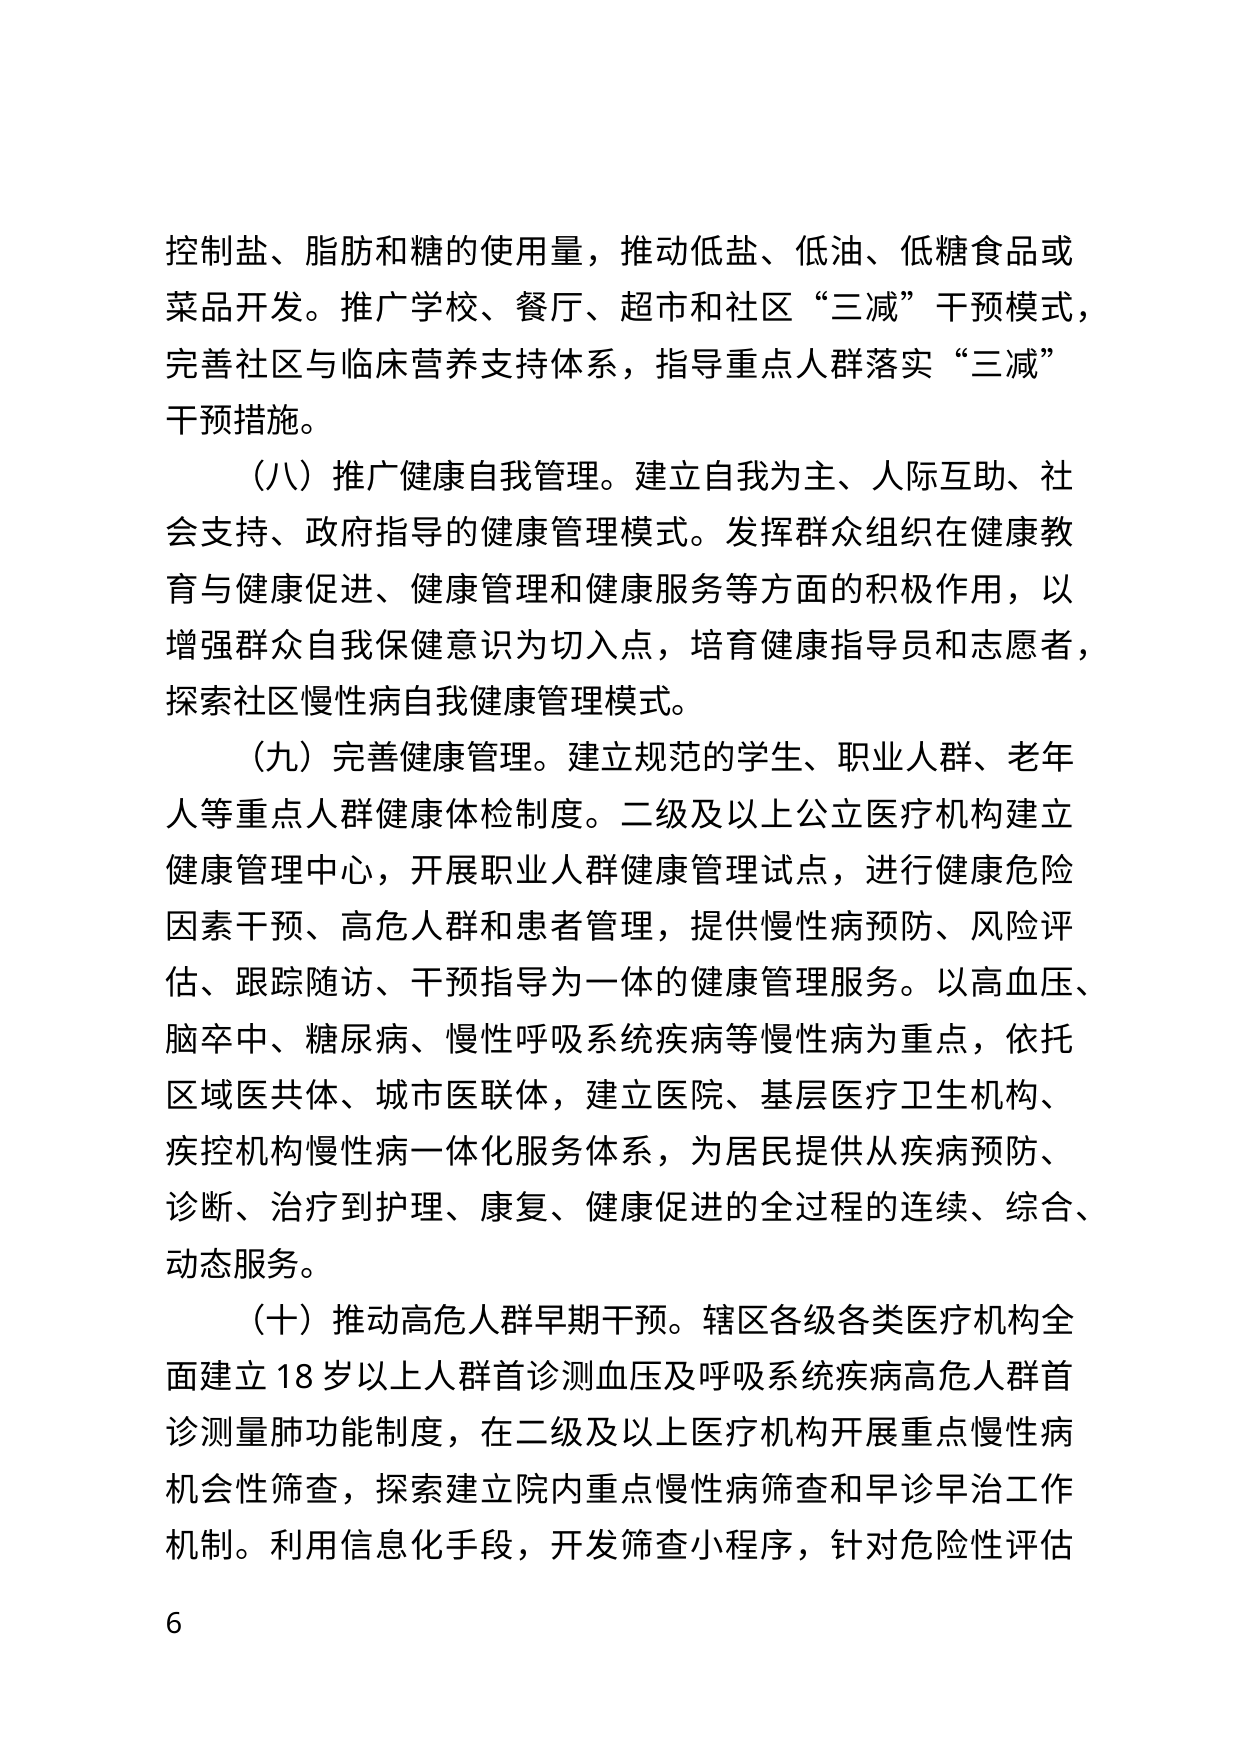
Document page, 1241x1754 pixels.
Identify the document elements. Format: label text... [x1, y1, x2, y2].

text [165, 218, 1075, 443]
text （八）推广健康自我管理。建立自我为主、人际互助、社会支持、政府指导的健康管理模式。发挥群众组织在健康教育与健康促进、健康管理和健康服务等方面的积极作用，以增强群众自我保健意识为切入点，培育健康指导员和志愿者，探索社区慢性病自我健康管理模式。 [165, 443, 1075, 725]
text （九）完善健康管理。建立规范的学生、职业人群、老年人等重点人群健康体检制度。二级及以上公立医疗机构建立健康管理中心，开展职业人群健康管理试点，进行健康危险因素干预、高危人群和患者管理，提供慢性病预防、风险评估、跟踪随访、干预指导为一体的健康管理服务。以高血压、脑卒中、糖尿病、慢性呼吸系统疾病等慢性病为重点，依托区域医共体、城市医联体，建立医院、基层医疗卫生机构、疾控机构慢性病一体化服务体系，为居民提供从疾病预防、诊断、治疗到护理、康复、健康促进的全过程的连续、综合、动态服务。 [165, 725, 1075, 1287]
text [165, 1287, 1075, 1568]
